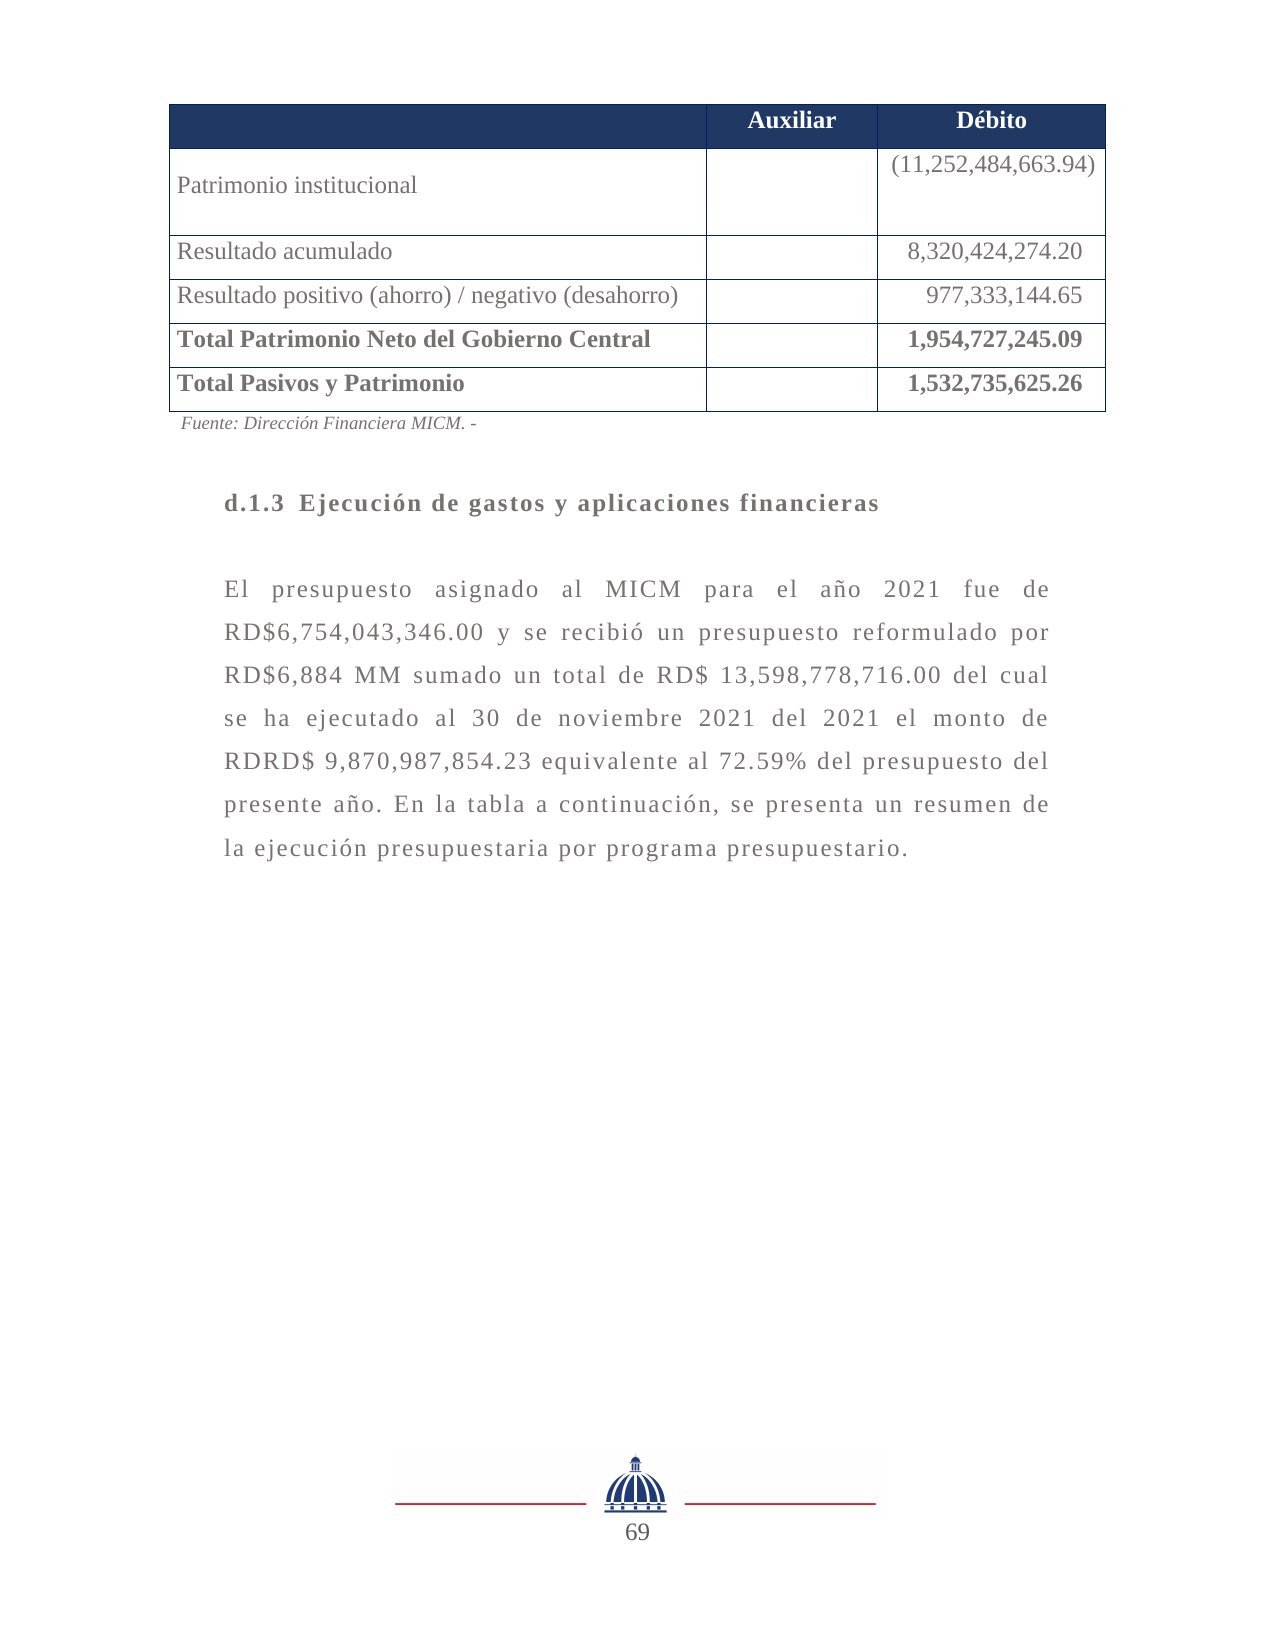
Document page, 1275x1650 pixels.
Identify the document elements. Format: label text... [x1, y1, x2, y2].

text Fuente: Dirección Financiera MICM. - [181, 412, 1050, 434]
table_header Débito [878, 105, 1105, 148]
table_cell Total Patrimonio Neto del Gobierno Central [170, 324, 706, 367]
table_cell 977,333,144.65 [878, 280, 1105, 323]
table_cell 1,532,735,625.26 [878, 368, 1105, 411]
table_cell 1,954,727,245.09 [878, 324, 1105, 367]
table_cell 8,320,424,274.20 [878, 236, 1105, 279]
table_cell Resultado positivo (ahorro) / negativo (desahorro) [170, 280, 706, 323]
table_cell [707, 149, 877, 235]
table_cell [707, 280, 877, 323]
table_cell Total Pasivos y Patrimonio [170, 368, 706, 411]
table_header Auxiliar [707, 105, 877, 148]
table_cell [707, 236, 877, 279]
table_cell [707, 368, 877, 411]
table_cell Patrimonio institucional [170, 149, 706, 235]
table_header [170, 105, 706, 148]
table_cell [707, 324, 877, 367]
picture [391, 1450, 884, 1518]
text El presupuesto asignado al MICM para el año 2021 fue de RD$6,754,043,346.00 y se recibió un presupuesto reformulado por RD$6,884 MM sumado un total de RD$ 13,598,778,716.00 del cual se ha ejecutado al 30 de noviembre 2021 del 2021 el monto de RDRD$ 9,870,987,854.23 equivalente al 72.59% del presupuesto del presente año. En la tabla a continuación, se presenta un resumen de la ejecución presupuestaria por programa presupuestario. [224, 574, 1050, 861]
list Ejecución de gastos y aplicaciones financieras [224, 488, 1050, 516]
table_cell (11,252,484,663.94) [878, 149, 1105, 235]
table_cell Resultado acumulado [170, 236, 706, 279]
